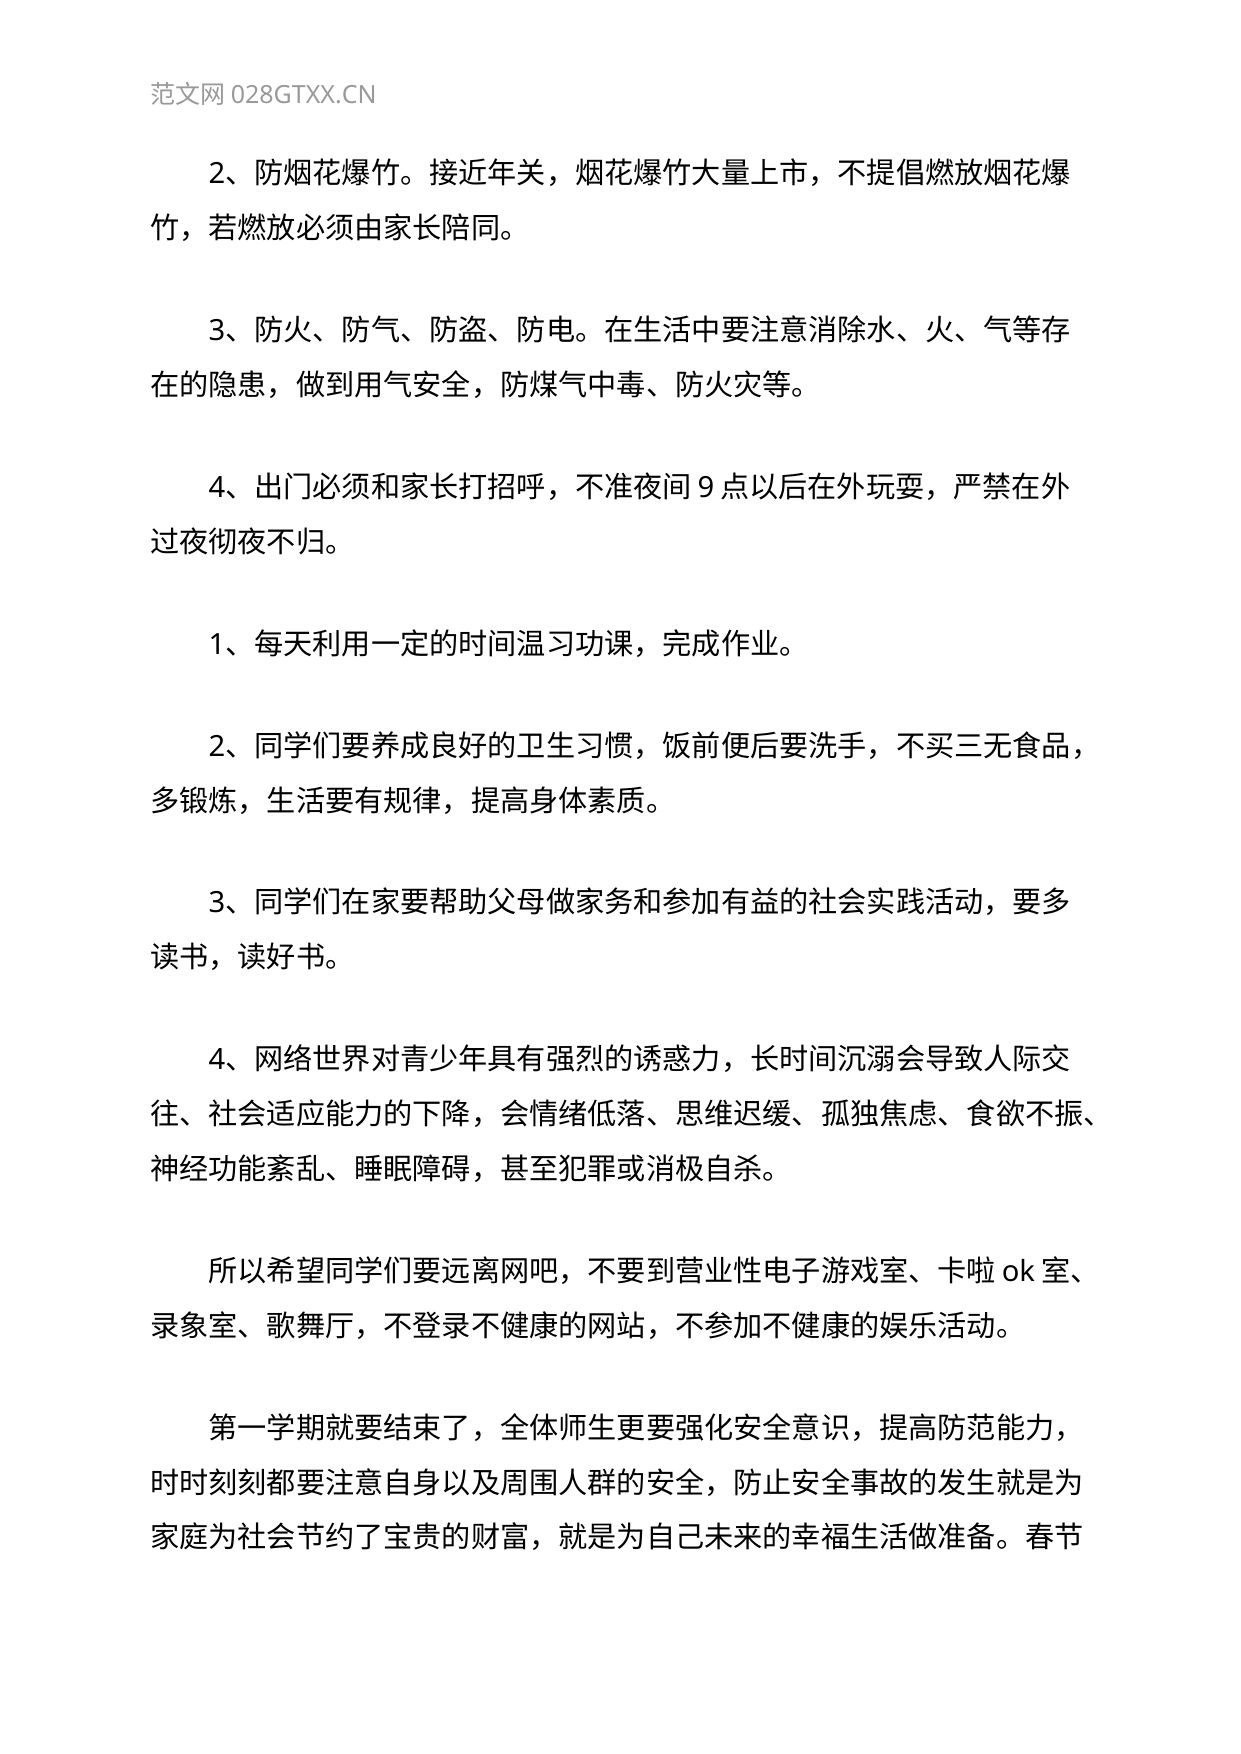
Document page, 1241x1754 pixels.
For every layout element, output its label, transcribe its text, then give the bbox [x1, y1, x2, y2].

text 4、网络世界对青少年具有强烈的诱惑力，长时间沉溺会导致人际交往、社会适应能力的下降，会情绪低落、思维迟缓、孤独焦虑、食欲不振、神经功能紊乱、睡眠障碍，甚至犯罪或消极自杀。 [150, 1036, 1090, 1188]
text 3、防火、防气、防盗、防电。在生活中要注意消除水、火、气等存在的隐患，做到用气安全，防煤气中毒、防火灾等。 [150, 307, 1090, 404]
text 所以希望同学们要远离网吧，不要到营业性电子游戏室、卡啦ok室、录象室、歌舞厅，不登录不健康的网站，不参加不健康的娱乐活动。 [150, 1247, 1090, 1345]
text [150, 1404, 1090, 1556]
text 3、同学们在家要帮助父母做家务和参加有益的社会实践活动，要多读书，读好书。 [150, 879, 1090, 976]
text 2、同学们要养成良好的卫生习惯，饭前便后要洗手，不买三无食品，多锻炼，生活要有规律，提高身体素质。 [150, 722, 1090, 819]
text 2、防烟花爆竹。接近年关，烟花爆竹大量上市，不提倡燃放烟花爆竹，若燃放必须由家长陪同。 [150, 150, 1090, 247]
text 4、出门必须和家长打招呼，不准夜间9点以后在外玩耍，严禁在外过夜彻夜不归。 [150, 463, 1090, 561]
text 1、每天利用一定的时间温习功课，完成作业。 [150, 620, 1090, 663]
